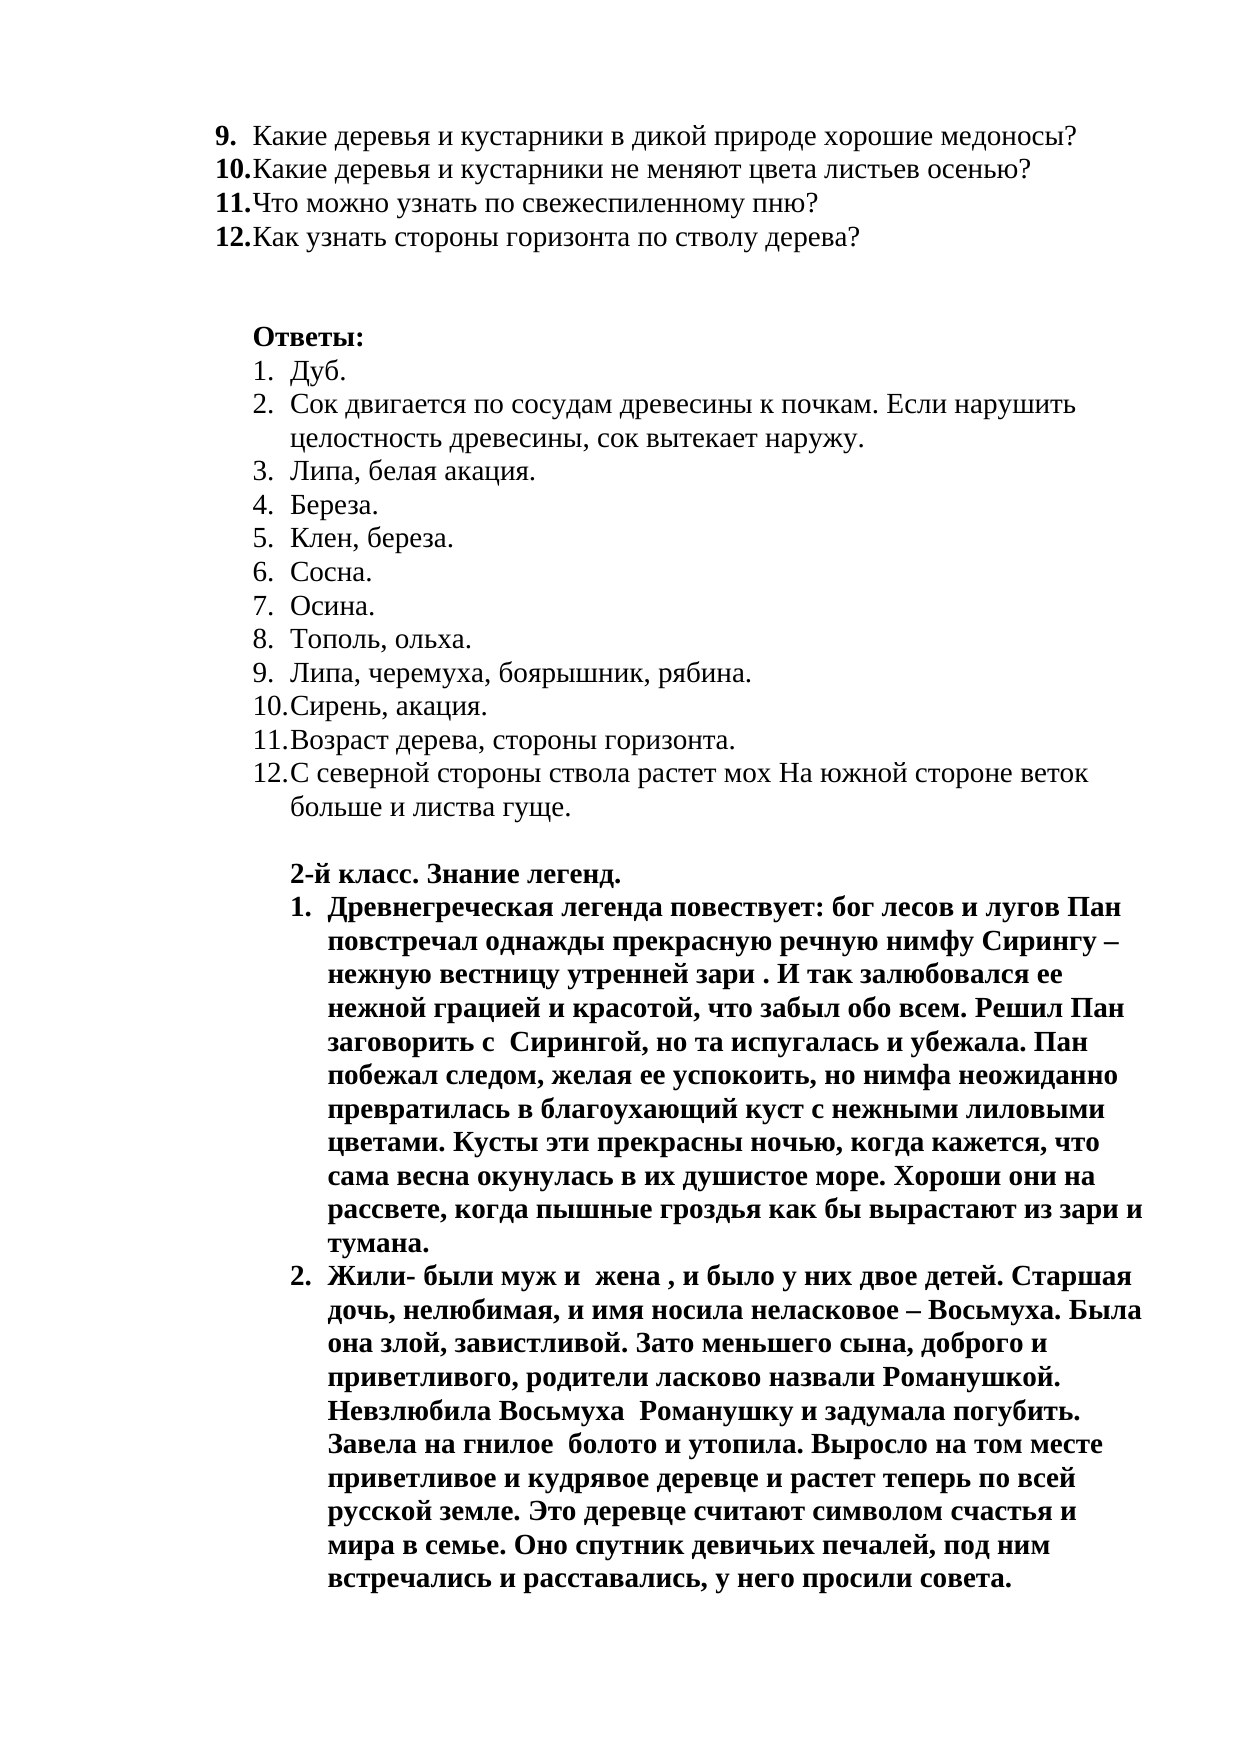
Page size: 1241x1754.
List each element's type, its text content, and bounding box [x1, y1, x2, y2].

list Сосна. [252, 554, 1152, 588]
list Как узнать стороны горизонта по стволу дерева? [215, 219, 1152, 252]
list Что можно узнать по свежеспиленному пню? [215, 185, 1152, 219]
list Какие деревья и кустарники в дикой природе хорошие медоносы? [215, 118, 1152, 152]
text 2-й класс. Знание легенд. [290, 856, 1152, 889]
text Ответы: [252, 319, 1152, 353]
list Жили- были муж и жена , и было у них двое детей. Старшая дочь, нелюбимая, и имя носила неласковое – Восьмуха. Была она злой, завистливой. Зато меньшего сына, доброго и приветливого, родители ласково назвали Романушкой. Невзлюбила Восьмуха Романушку и задумала погубить. Завела на гнилое болото и утопила. Выросло на том месте приветливое и кудрявое деревце и растет теперь по всей русской земле. Это деревце считают символом счастья и мира в семье. Оно спутник девичьих печалей, под ним встречались и расставались, у него просили совета. [290, 1258, 1152, 1594]
list Дуб. [252, 353, 1152, 386]
list Осина. [252, 588, 1152, 621]
list Возраст дерева, стороны горизонта. [252, 722, 1152, 755]
list Тополь, ольха. [252, 621, 1152, 655]
list С северной стороны ствола растет мох На южной стороне веток больше и листва гуще. [252, 755, 1152, 822]
list Липа, черемуха, боярышник, рябина. [252, 655, 1152, 688]
list Береза. [252, 487, 1152, 521]
list Липа, белая акация. [252, 453, 1152, 487]
list Сок двигается по сосудам древесины к почкам. Если нарушить целостность древесины, сок вытекает наружу. [252, 386, 1152, 453]
list Какие деревья и кустарники не меняют цвета листьев осенью? [215, 152, 1152, 185]
list Клен, береза. [252, 521, 1152, 554]
list Древнегреческая легенда повествует: бог лесов и лугов Пан повстречал однажды прекрасную речную нимфу Сирингу – нежную вестницу утренней зари . И так залюбовался ее нежной грацией и красотой, что забыл обо всем. Решил Пан заговорить с Сирингой, но та испугалась и убежала. Пан побежал следом, желая ее успокоить, но нимфа неожиданно превратилась в благоухающий куст с нежными лиловыми цветами. Кусты эти прекрасны ночью, когда кажется, что сама весна окунулась в их душистое море. Хороши они на рассвете, когда пышные гроздья как бы вырастают из зари и тумана. [290, 889, 1152, 1258]
list Сирень, акация. [252, 688, 1152, 722]
